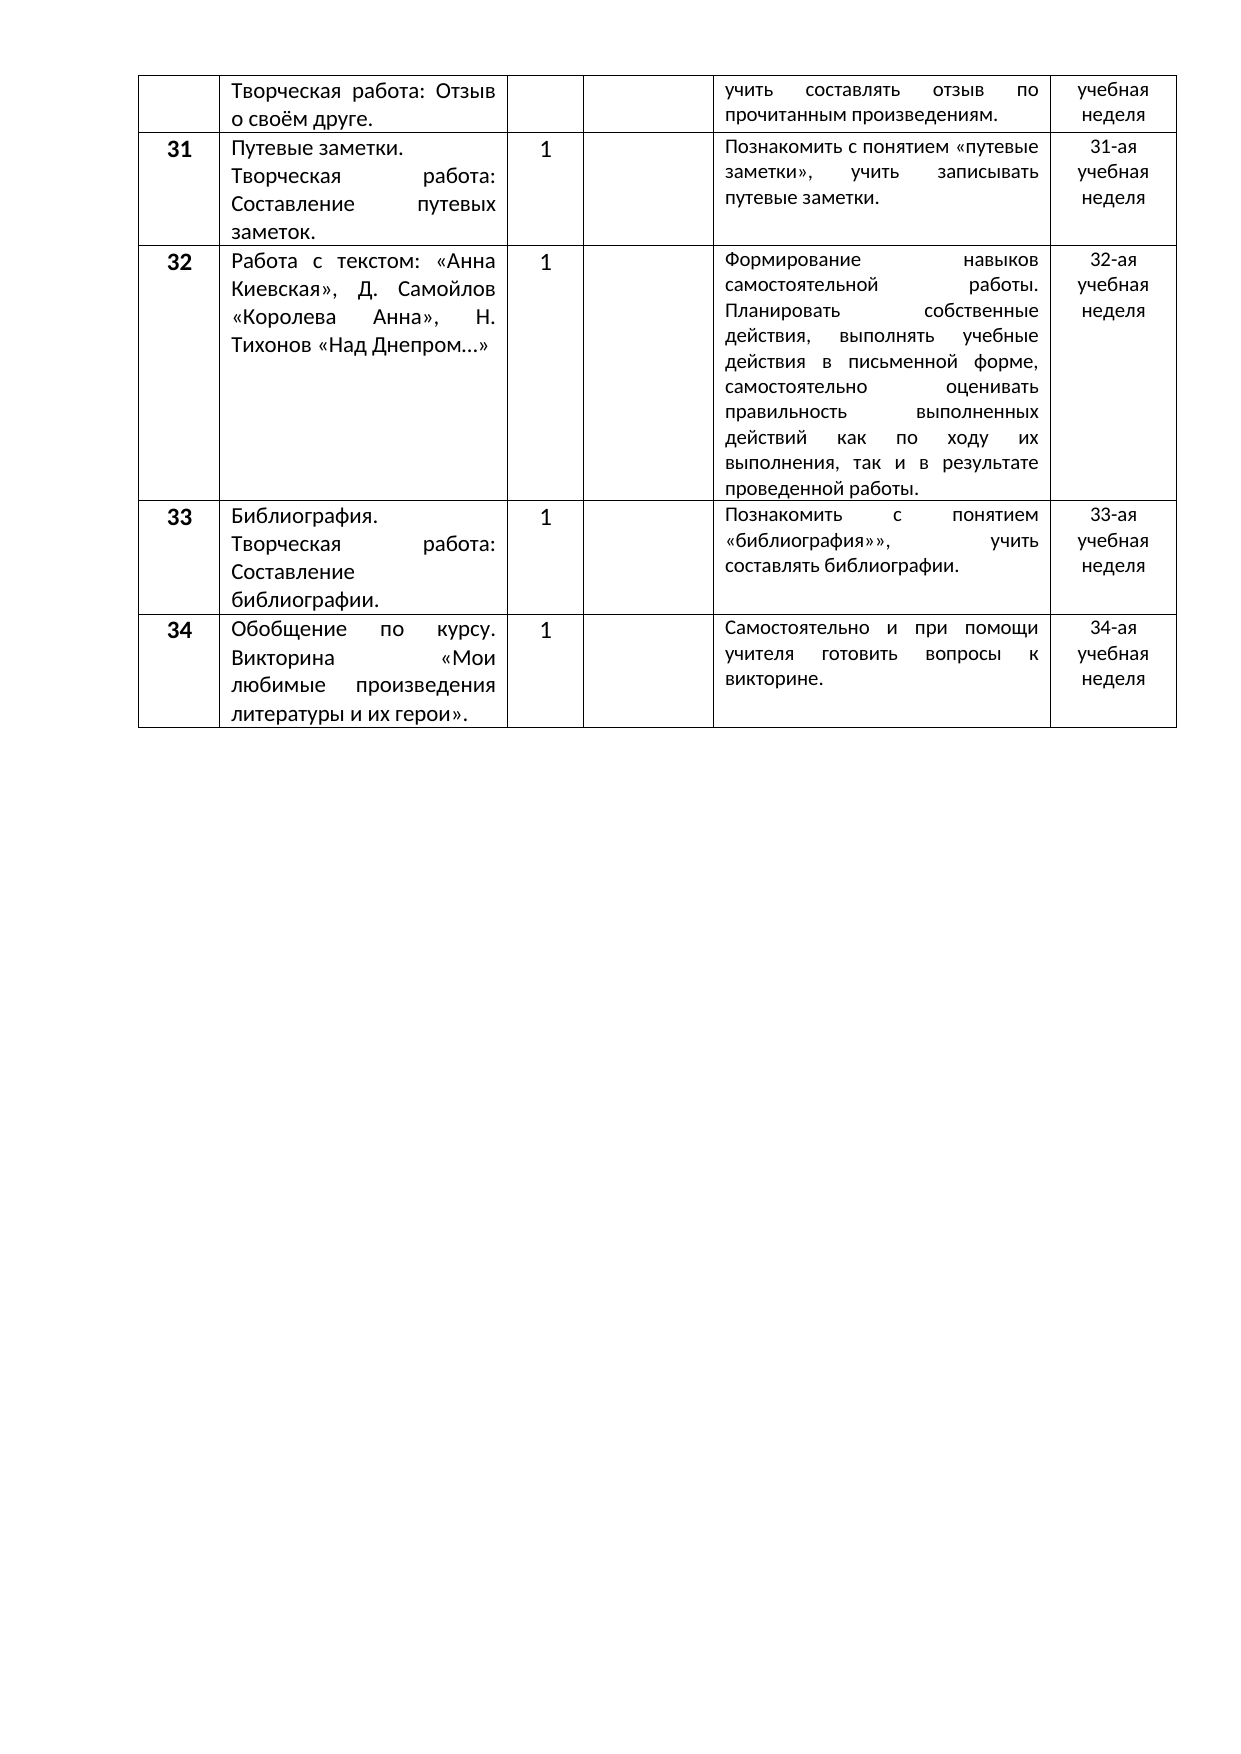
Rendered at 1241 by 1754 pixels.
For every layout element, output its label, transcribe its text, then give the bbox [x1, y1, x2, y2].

table_cell [584, 501, 713, 613]
table_cell 32-ая учебная неделя [1051, 246, 1176, 500]
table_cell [220, 76, 507, 132]
table_cell Самостоятельно и при помощи учителя готовить вопросы к викторине. [714, 615, 1050, 727]
table_cell 30 [139, 76, 219, 132]
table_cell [1051, 76, 1176, 132]
table_cell [584, 246, 713, 500]
table_cell 1 [508, 133, 583, 245]
table_cell 34 [139, 615, 219, 727]
table_cell 32 [139, 246, 219, 500]
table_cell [714, 76, 1050, 132]
table_cell [584, 615, 713, 727]
table_cell Познакомить с понятием «библиография»», учить составлять библиографии. [714, 501, 1050, 613]
table_cell Познакомить с понятием «путевые заметки», учить записывать путевые заметки. [714, 133, 1050, 245]
table_cell Библиография. Творческая работа: Составление библиографии. [220, 501, 507, 613]
table_cell Путевые заметки. Творческая работа: Составление путевых заметок. [220, 133, 507, 245]
table_cell 34-ая учебная неделя [1051, 615, 1176, 727]
table_cell 1 [508, 76, 583, 132]
table_cell [584, 76, 713, 132]
table_cell 31-ая учебная неделя [1051, 133, 1176, 245]
table_cell 1 [508, 246, 583, 500]
table_cell 31 [139, 133, 219, 245]
table_cell [584, 133, 713, 245]
table_cell 33-ая учебная неделя [1051, 501, 1176, 613]
table_cell Обобщение по курсу. Викторина «Мои любимые произведения литературы и их герои». [220, 615, 507, 727]
table_cell 1 [508, 615, 583, 727]
table_cell 1 [508, 501, 583, 613]
table_cell 33 [139, 501, 219, 613]
table_cell Работа с текстом: «Анна Киевская», Д. Самойлов «Королева Анна», Н. Тихонов «Над Днепром…» [220, 246, 507, 500]
